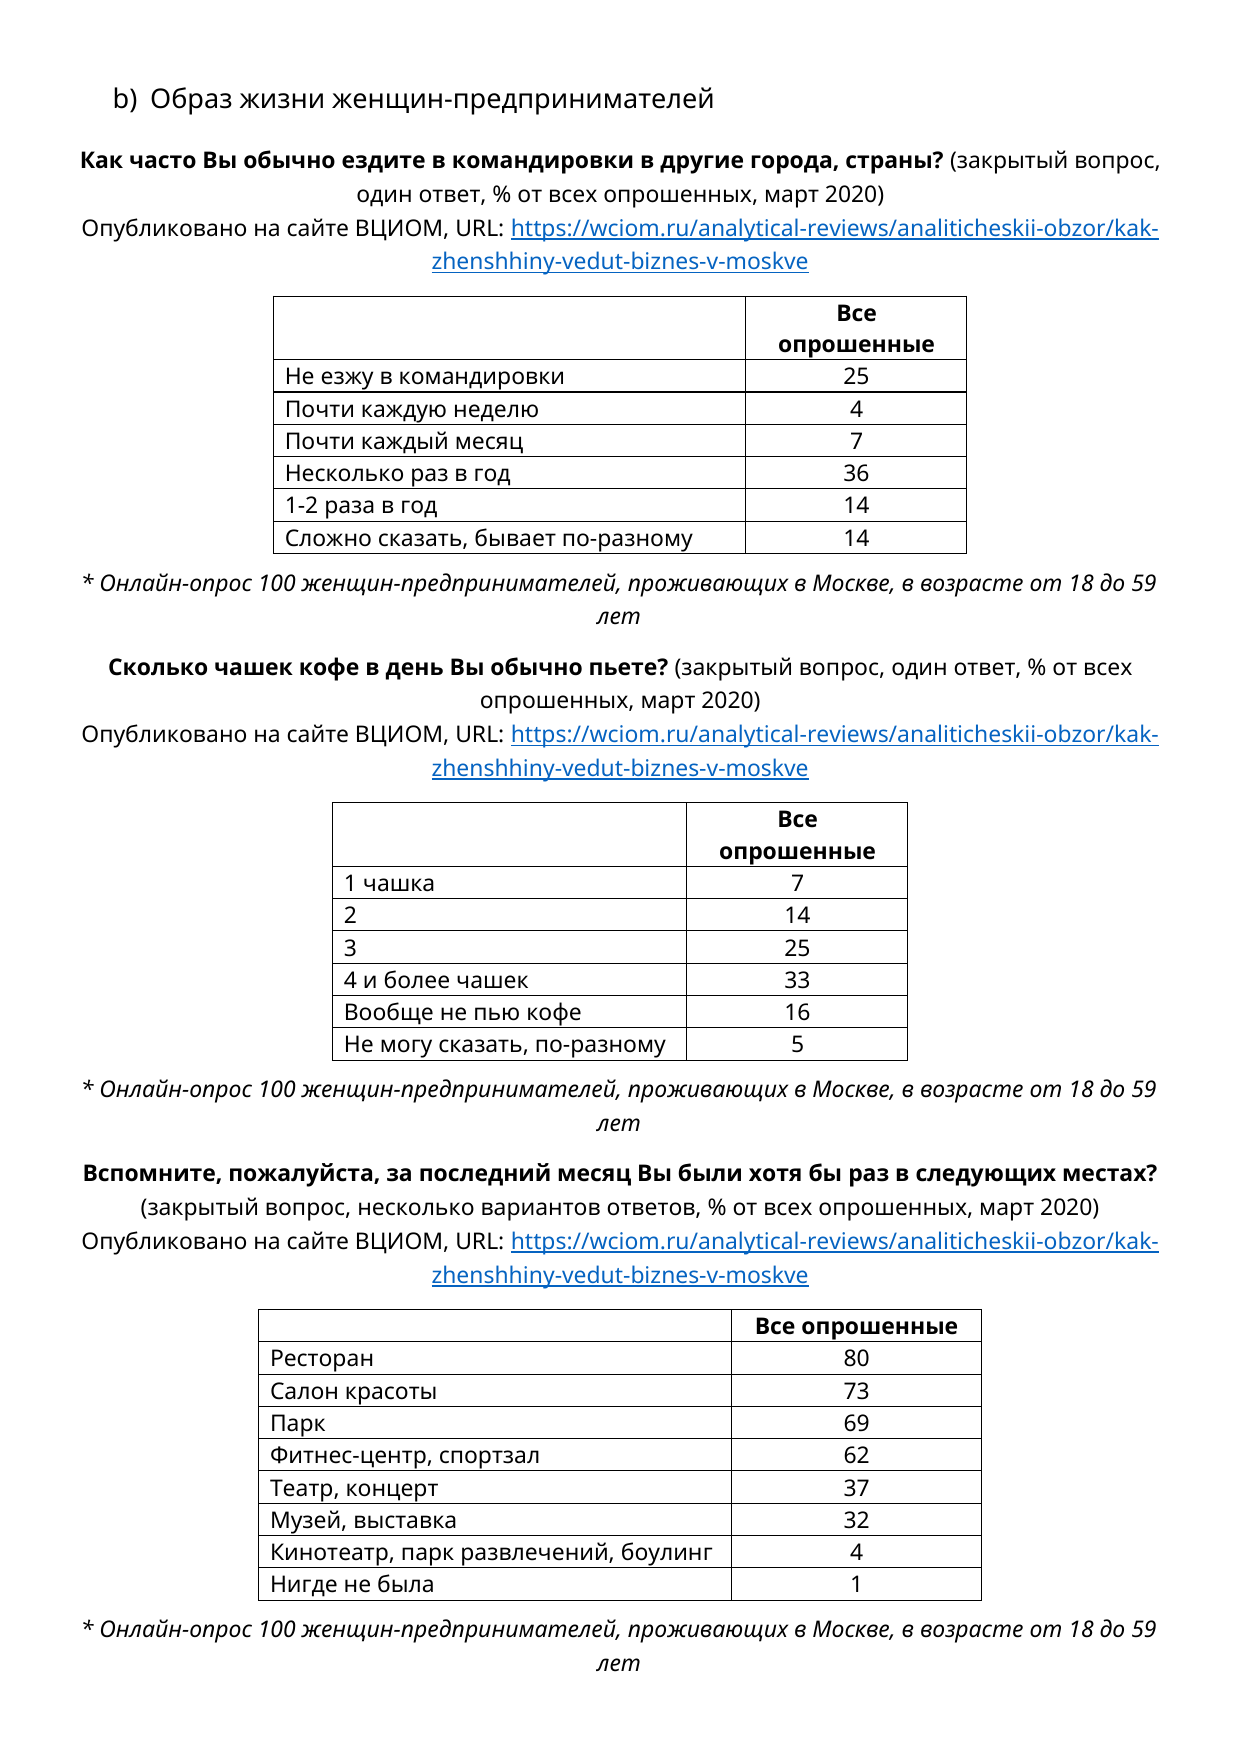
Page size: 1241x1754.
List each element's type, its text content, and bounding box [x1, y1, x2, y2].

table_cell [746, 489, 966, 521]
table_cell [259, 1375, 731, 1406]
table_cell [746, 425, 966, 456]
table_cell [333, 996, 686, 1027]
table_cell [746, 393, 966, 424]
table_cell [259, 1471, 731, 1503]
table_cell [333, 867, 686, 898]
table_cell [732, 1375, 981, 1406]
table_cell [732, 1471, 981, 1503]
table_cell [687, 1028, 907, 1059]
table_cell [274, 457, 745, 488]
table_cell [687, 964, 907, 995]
subtitle Образ жизни женщин-предпринимателей [112, 79, 1165, 116]
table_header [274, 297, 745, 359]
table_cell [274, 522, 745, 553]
text Вспомните, пожалуйста, за последний месяц Вы были хотя бы раз в следующих местах? (закрытый вопрос, несколько вариантов ответов, % от всех опрошенных, март 2020) Опубликовано на сайте ВЦИОМ, URL: https://wciom.ru/analytical-reviews/analiticheskii-obzor/kak-zhenshhiny-vedut-biznes-v-moskve [75, 1157, 1165, 1290]
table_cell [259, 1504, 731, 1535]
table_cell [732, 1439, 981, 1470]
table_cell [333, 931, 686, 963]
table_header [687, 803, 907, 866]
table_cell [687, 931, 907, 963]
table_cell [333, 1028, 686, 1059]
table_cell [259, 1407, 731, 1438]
text * Онлайн-опрос 100 женщин-предпринимателей, проживающих в Москве, в возрасте от 18 до 59 лет [75, 566, 1165, 631]
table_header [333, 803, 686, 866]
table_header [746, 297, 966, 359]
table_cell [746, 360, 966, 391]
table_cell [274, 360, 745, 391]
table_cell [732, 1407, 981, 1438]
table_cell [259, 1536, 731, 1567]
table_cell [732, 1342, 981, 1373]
text Как часто Вы обычно ездите в командировки в другие города, страны? (закрытый вопрос, один ответ, % от всех опрошенных, март 2020) Опубликовано на сайте ВЦИОМ, URL: https://wciom.ru/analytical-reviews/analiticheskii-obzor/kak-zhenshhiny-vedut-biznes-v-moskve [75, 144, 1165, 276]
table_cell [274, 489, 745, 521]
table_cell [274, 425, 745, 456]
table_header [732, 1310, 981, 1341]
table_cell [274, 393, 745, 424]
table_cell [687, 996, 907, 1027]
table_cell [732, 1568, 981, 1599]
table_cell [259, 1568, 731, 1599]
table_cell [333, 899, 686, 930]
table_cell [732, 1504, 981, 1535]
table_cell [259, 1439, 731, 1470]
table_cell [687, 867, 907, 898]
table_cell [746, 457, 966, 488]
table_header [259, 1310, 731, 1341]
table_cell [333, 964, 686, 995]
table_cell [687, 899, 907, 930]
text * Онлайн-опрос 100 женщин-предпринимателей, проживающих в Москве, в возрасте от 18 до 59 лет [75, 1613, 1165, 1678]
text * Онлайн-опрос 100 женщин-предпринимателей, проживающих в Москве, в возрасте от 18 до 59 лет [75, 1073, 1165, 1138]
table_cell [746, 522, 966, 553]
text Сколько чашек кофе в день Вы обычно пьете? (закрытый вопрос, один ответ, % от всех опрошенных, март 2020) Опубликовано на сайте ВЦИОМ, URL: https://wciom.ru/analytical-reviews/analiticheskii-obzor/kak-zhenshhiny-vedut-biznes-v-moskve [75, 651, 1165, 783]
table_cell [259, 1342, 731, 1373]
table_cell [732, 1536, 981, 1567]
